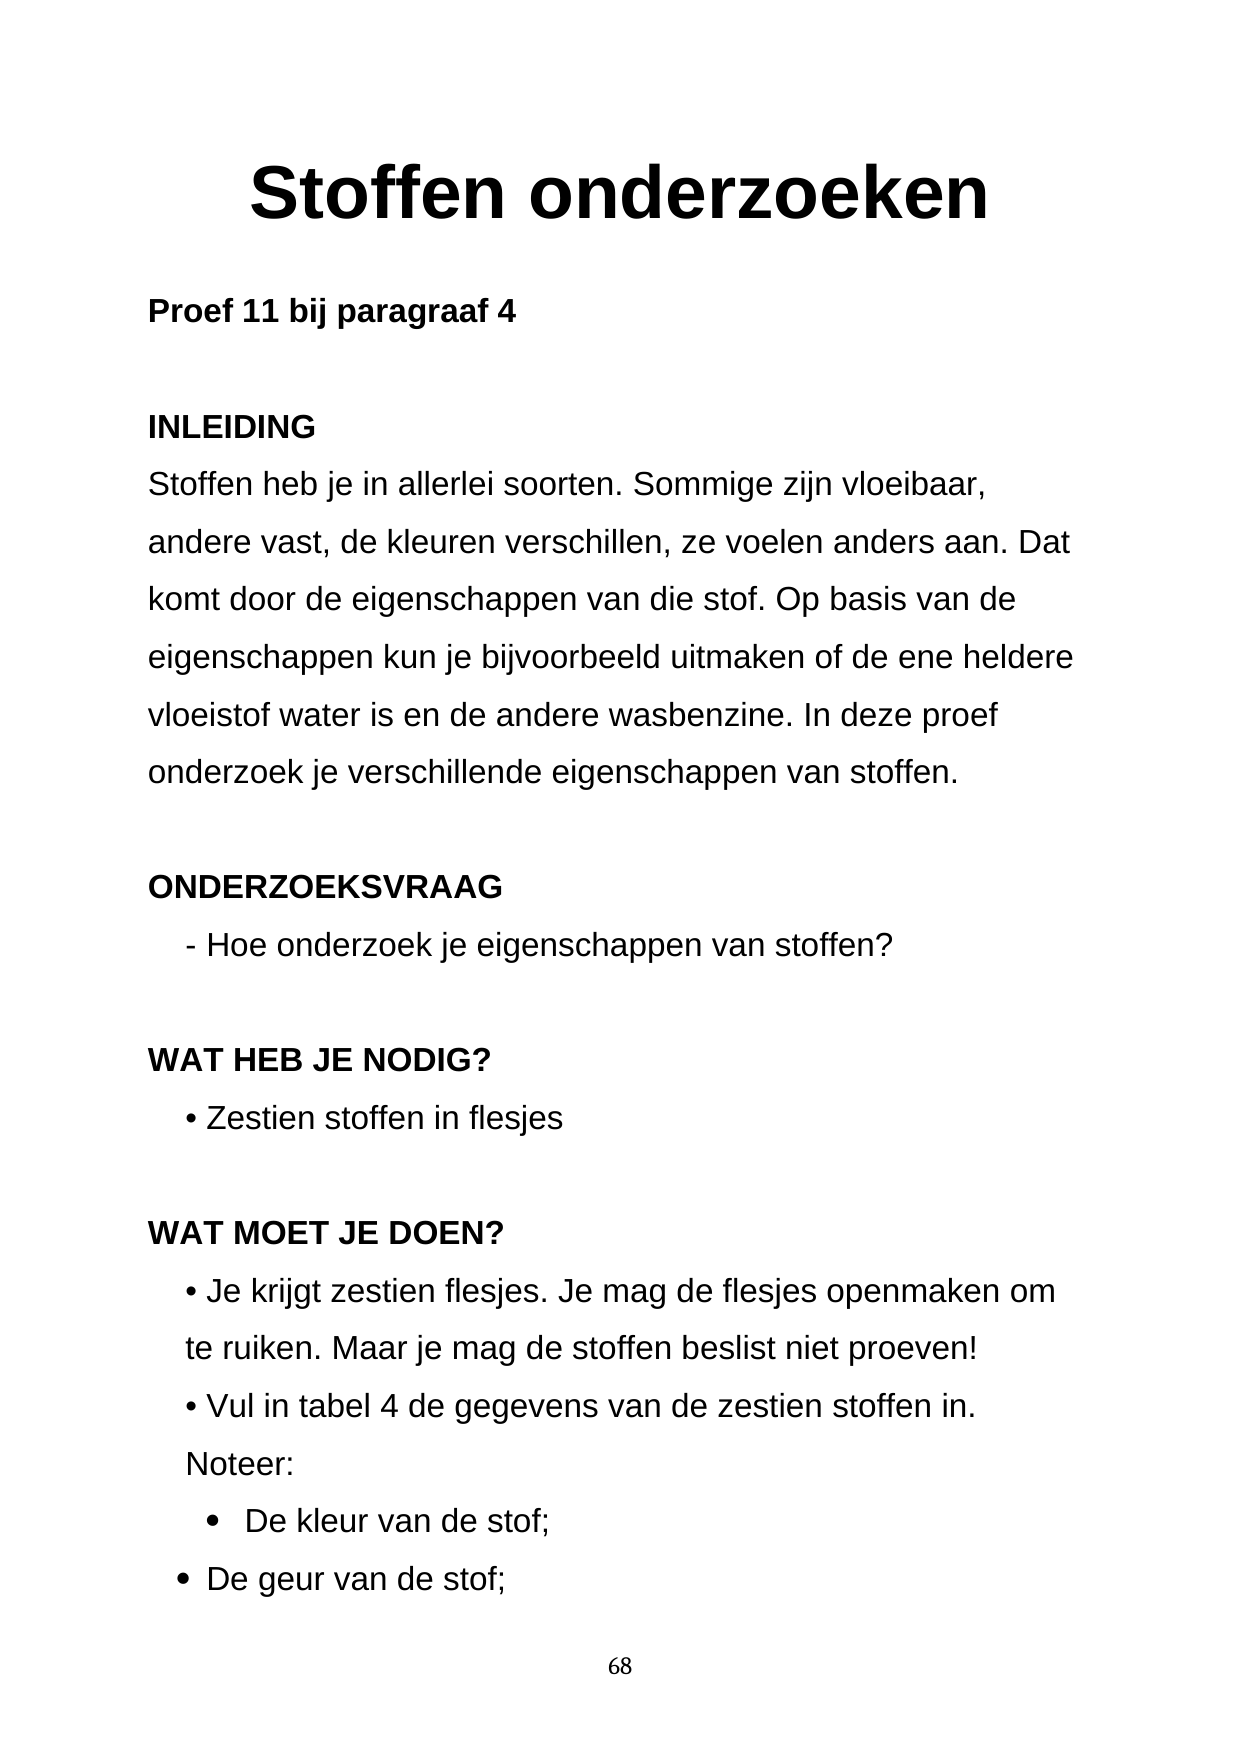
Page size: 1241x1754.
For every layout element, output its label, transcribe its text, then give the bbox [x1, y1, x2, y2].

text Proef 11 bij paragraaf 4 [148, 291, 1093, 330]
text WAT HEB JE NODIG? [148, 1040, 1093, 1079]
list De geur van de stof; [177, 1559, 1093, 1597]
list De kleur van de stof; [207, 1501, 1093, 1540]
subtitle Stoffen onderzoeken [148, 148, 1093, 234]
text Stoffen heb je in allerlei soorten. Sommige zijn vloeibaar, andere vast, de kleuren verschillen, ze voelen anders aan. Dat komt door de eigenschappen van die stof. Op basis van de eigenschappen kun je bijvoorbeeld uitmaken of de ene heldere vloeistof water is en de andere wasbenzine. In deze proef onderzoek je verschillende eigenschappen van stoffen. [148, 464, 1093, 791]
list Hoe onderzoek je eigenschappen van stoffen? [185, 925, 1093, 963]
list • Zestien stoffen in flesjes [185, 1098, 1093, 1136]
text ONDERZOEKSVRAAG [148, 867, 1093, 906]
list • Vul in tabel 4 de gegevens van de zestien stoffen in. Noteer: [185, 1386, 1093, 1482]
text INLEIDING [148, 407, 1093, 445]
text WAT MOET JE DOEN? [148, 1213, 1093, 1252]
list • Je krijgt zestien flesjes. Je mag de flesjes openmaken om te ruiken. Maar je mag de stoffen beslist niet proeven! [185, 1271, 1093, 1367]
